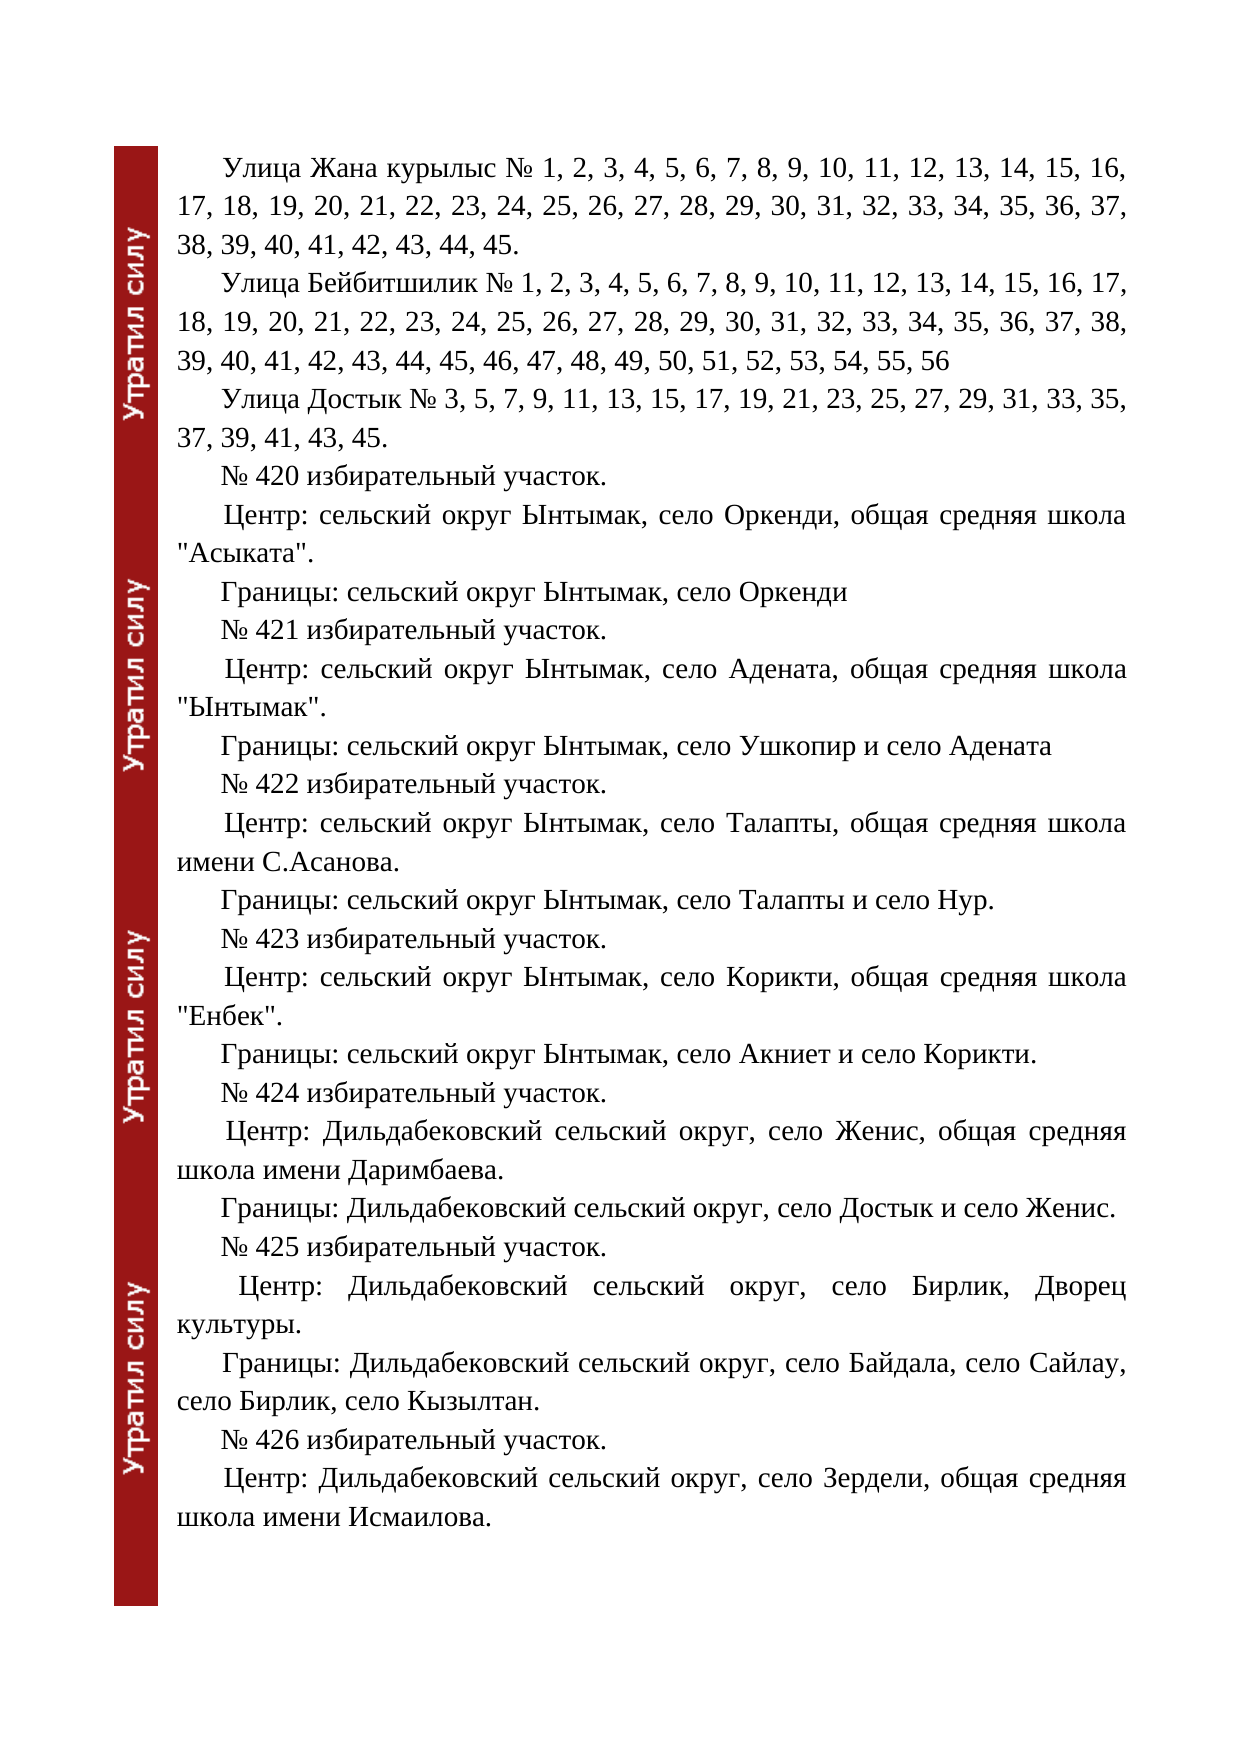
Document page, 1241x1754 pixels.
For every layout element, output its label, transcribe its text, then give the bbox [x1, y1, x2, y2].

picture [114, 877, 158, 882]
picture [114, 762, 158, 767]
picture [114, 646, 158, 651]
text Границы: Дильдабековский сельский округ, село Достык и село Женис. [112, 1191, 1128, 1224]
text № 421 избирательный участок. [112, 612, 1128, 646]
picture [114, 1108, 158, 1113]
picture [114, 376, 158, 381]
text Центр: Дильдабековский сельский округ, село Зердели, общая средняя школа имени Исмаилова. [112, 1460, 1128, 1532]
picture [114, 1224, 158, 1229]
text Улица Бейбитшилик № 1, 2, 3, 4, 5, 6, 7, 8, 9, 10, 11, 12, 13, 14, 15, 16, 17, 18, 19, 20, 21, 22, 23, 24, 25, 26, 27, 28, 29, 30, 31, 32, 33, 34, 35, 36, 37, 38, 39, 40, 41, 42, 43, 44, 45, 46, 47, 48, 49, 50, 51, 52, 53, 54, 55, 56 [112, 266, 1128, 376]
picture [114, 800, 158, 805]
picture [114, 569, 158, 574]
picture [114, 954, 158, 959]
text Улица Достык № 3, 5, 7, 9, 11, 13, 15, 17, 19, 21, 23, 25, 27, 29, 31, 33, 35, 37, 39, 41, 43, 45. [112, 381, 1128, 453]
picture [114, 1070, 158, 1075]
picture [114, 1340, 158, 1345]
picture [114, 1532, 158, 1606]
text Центр: сельский округ Ынтымак, село Корикти, общая средняя школа "Енбек". [112, 959, 1128, 1031]
text Улица Жана курылыс № 1, 2, 3, 4, 5, 6, 7, 8, 9, 10, 11, 12, 13, 14, 15, 16, 17, 18, 19, 20, 21, 22, 23, 24, 25, 26, 27, 28, 29, 30, 31, 32, 33, 34, 35, 36, 37, 38, 39, 40, 41, 42, 43, 44, 45. [112, 150, 1128, 261]
picture [114, 492, 158, 497]
picture [114, 1263, 158, 1268]
text № 423 избирательный участок. [112, 921, 1128, 954]
text Центр: Дильдабековский сельский округ, село Женис, общая средняя школа имени Даримбаева. [112, 1113, 1128, 1186]
text Границы: сельский округ Ынтымак, село Оркенди [112, 574, 1128, 607]
picture [114, 607, 158, 612]
text № 422 избирательный участок. [112, 767, 1128, 800]
text Центр: сельский округ Ынтымак, село Талапты, общая средняя школа имени С.Асанова. [112, 805, 1128, 877]
text Центр: сельский округ Ынтымак, село Оркенди, общая средняя школа "Асыката". [112, 497, 1128, 569]
text Границы: сельский округ Ынтымак, село Ушкопир и село Адената [112, 728, 1128, 762]
text № 424 избирательный участок. [112, 1075, 1128, 1108]
text Границы: Дильдабековский сельский округ, село Байдала, село Сайлау, село Бирлик, село Кызылтан. [112, 1345, 1128, 1417]
picture [114, 261, 158, 266]
picture [114, 1031, 158, 1036]
picture [114, 723, 158, 728]
text Границы: сельский округ Ынтымак, село Акниет и село Корикти. [112, 1036, 1128, 1070]
picture [114, 916, 158, 921]
text Центр: Дильдабековский сельский округ, село Бирлик, Дворец культуры. [112, 1268, 1128, 1340]
text Центр: сельский округ Ынтымак, село Адената, общая средняя школа "Ынтымак". [112, 651, 1128, 723]
text № 420 избирательный участок. [112, 458, 1128, 492]
picture [114, 146, 158, 150]
picture [114, 1455, 158, 1460]
text № 425 избирательный участок. [112, 1229, 1128, 1263]
text Границы: сельский округ Ынтымак, село Талапты и село Нур. [112, 882, 1128, 916]
picture [114, 1186, 158, 1191]
text № 426 избирательный участок. [112, 1422, 1128, 1455]
picture [114, 453, 158, 458]
picture [114, 1417, 158, 1422]
